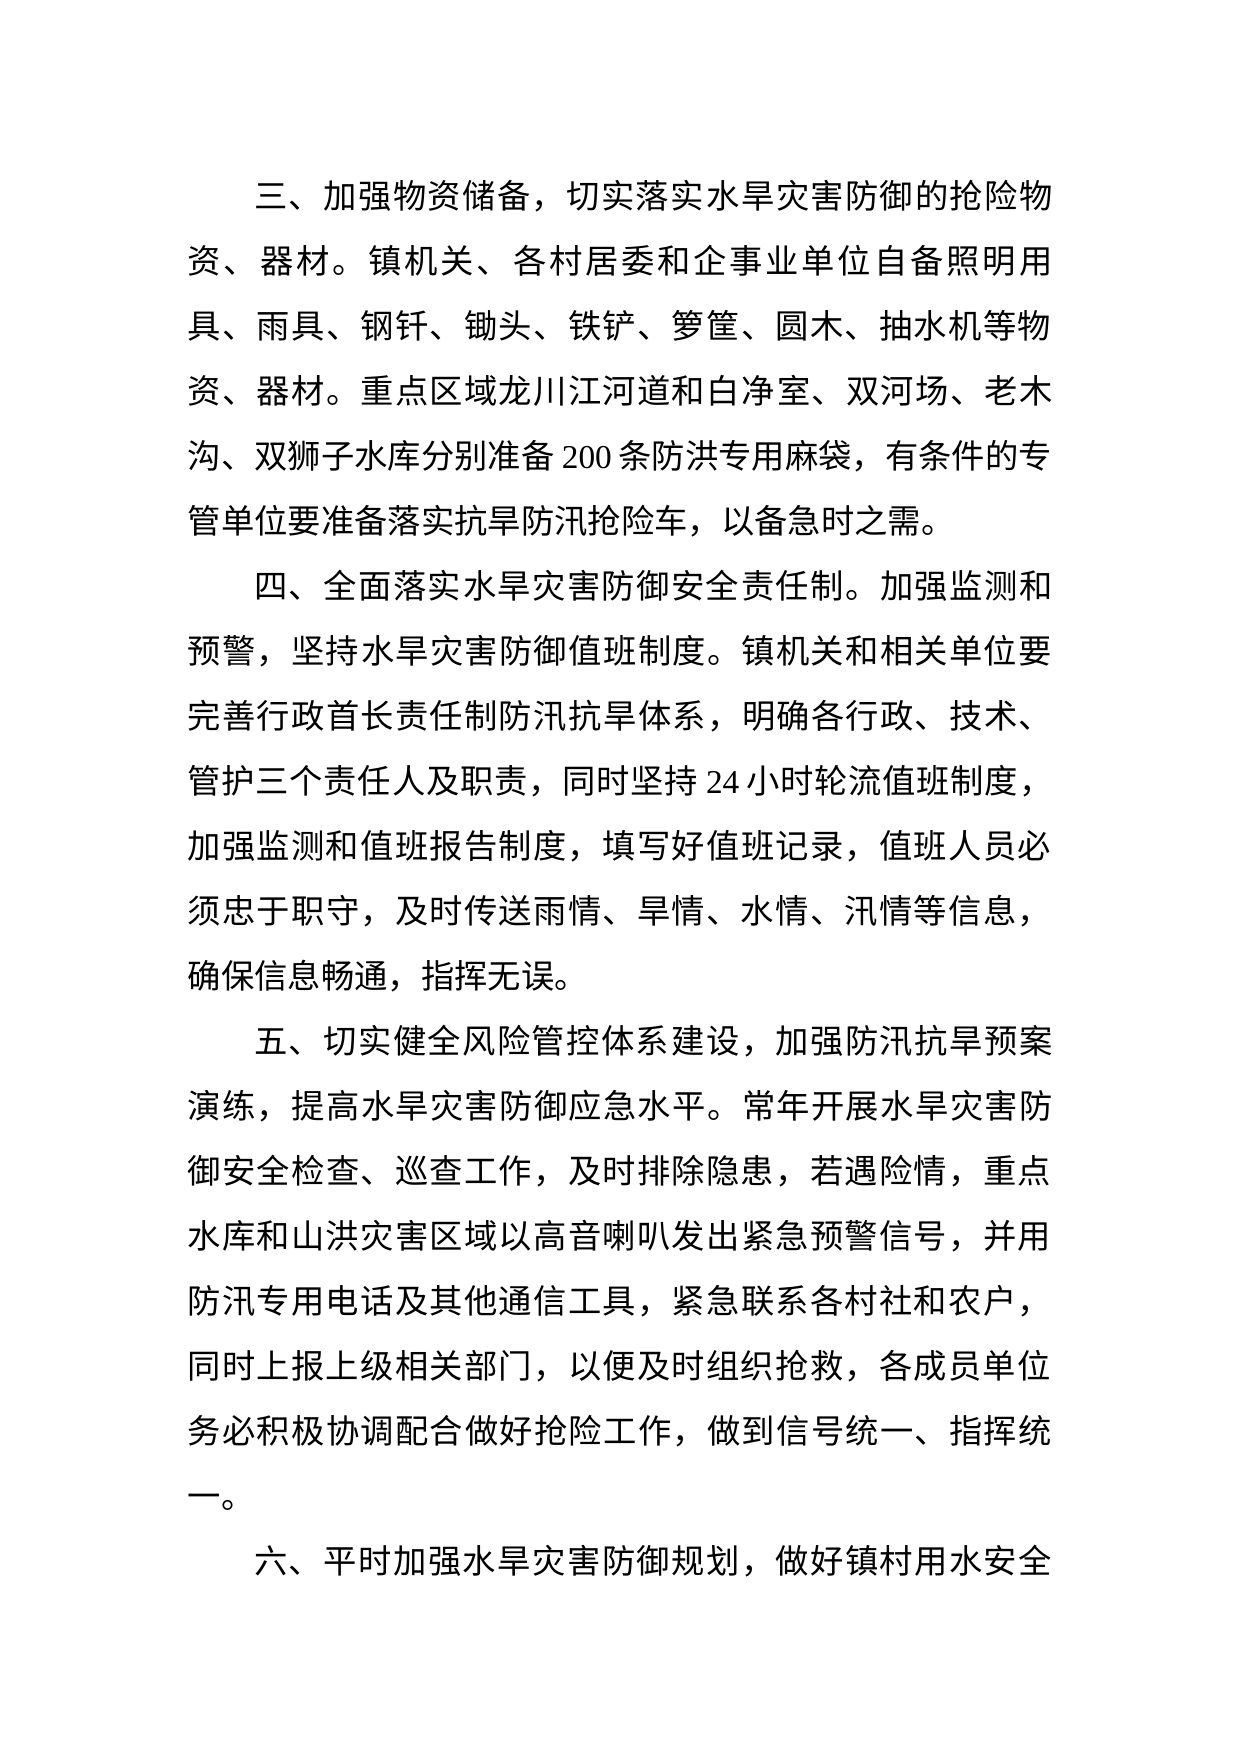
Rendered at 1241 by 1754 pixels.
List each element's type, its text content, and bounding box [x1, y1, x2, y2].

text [187, 1527, 1053, 1592]
text 五、切实健全风险管控体系建设，加强防汛抗旱预案演练，提高水旱灾害防御应急水平。常年开展水旱灾害防御安全检查、巡查工作，及时排除隐患，若遇险情，重点水库和山洪灾害区域以高音喇叭发出紧急预警信号，并用防汛专用电话及其他通信工具，紧急联系各村社和农户，同时上报上级相关部门，以便及时组织抢救，各成员单位务必积极协调配合做好抢险工作，做到信号统一、指挥统一。 [187, 1007, 1053, 1527]
text 三、加强物资储备，切实落实水旱灾害防御的抢险物资、器材。镇机关、各村居委和企事业单位自备照明用具、雨具、钢钎、锄头、铁铲、箩筐、圆木、抽水机等物资、器材。重点区域龙川江河道和白净室、双河场、老木沟、双狮子水库分别准备200条防洪专用麻袋，有条件的专管单位要准备落实抗旱防汛抢险车，以备急时之需。 [187, 162, 1053, 552]
text 四、全面落实水旱灾害防御安全责任制。加强监测和预警，坚持水旱灾害防御值班制度。镇机关和相关单位要完善行政首长责任制防汛抗旱体系，明确各行政、技术、管护三个责任人及职责，同时坚持24小时轮流值班制度，加强监测和值班报告制度，填写好值班记录，值班人员必须忠于职守，及时传送雨情、旱情、水情、汛情等信息，确保信息畅通，指挥无误。 [187, 552, 1053, 1007]
